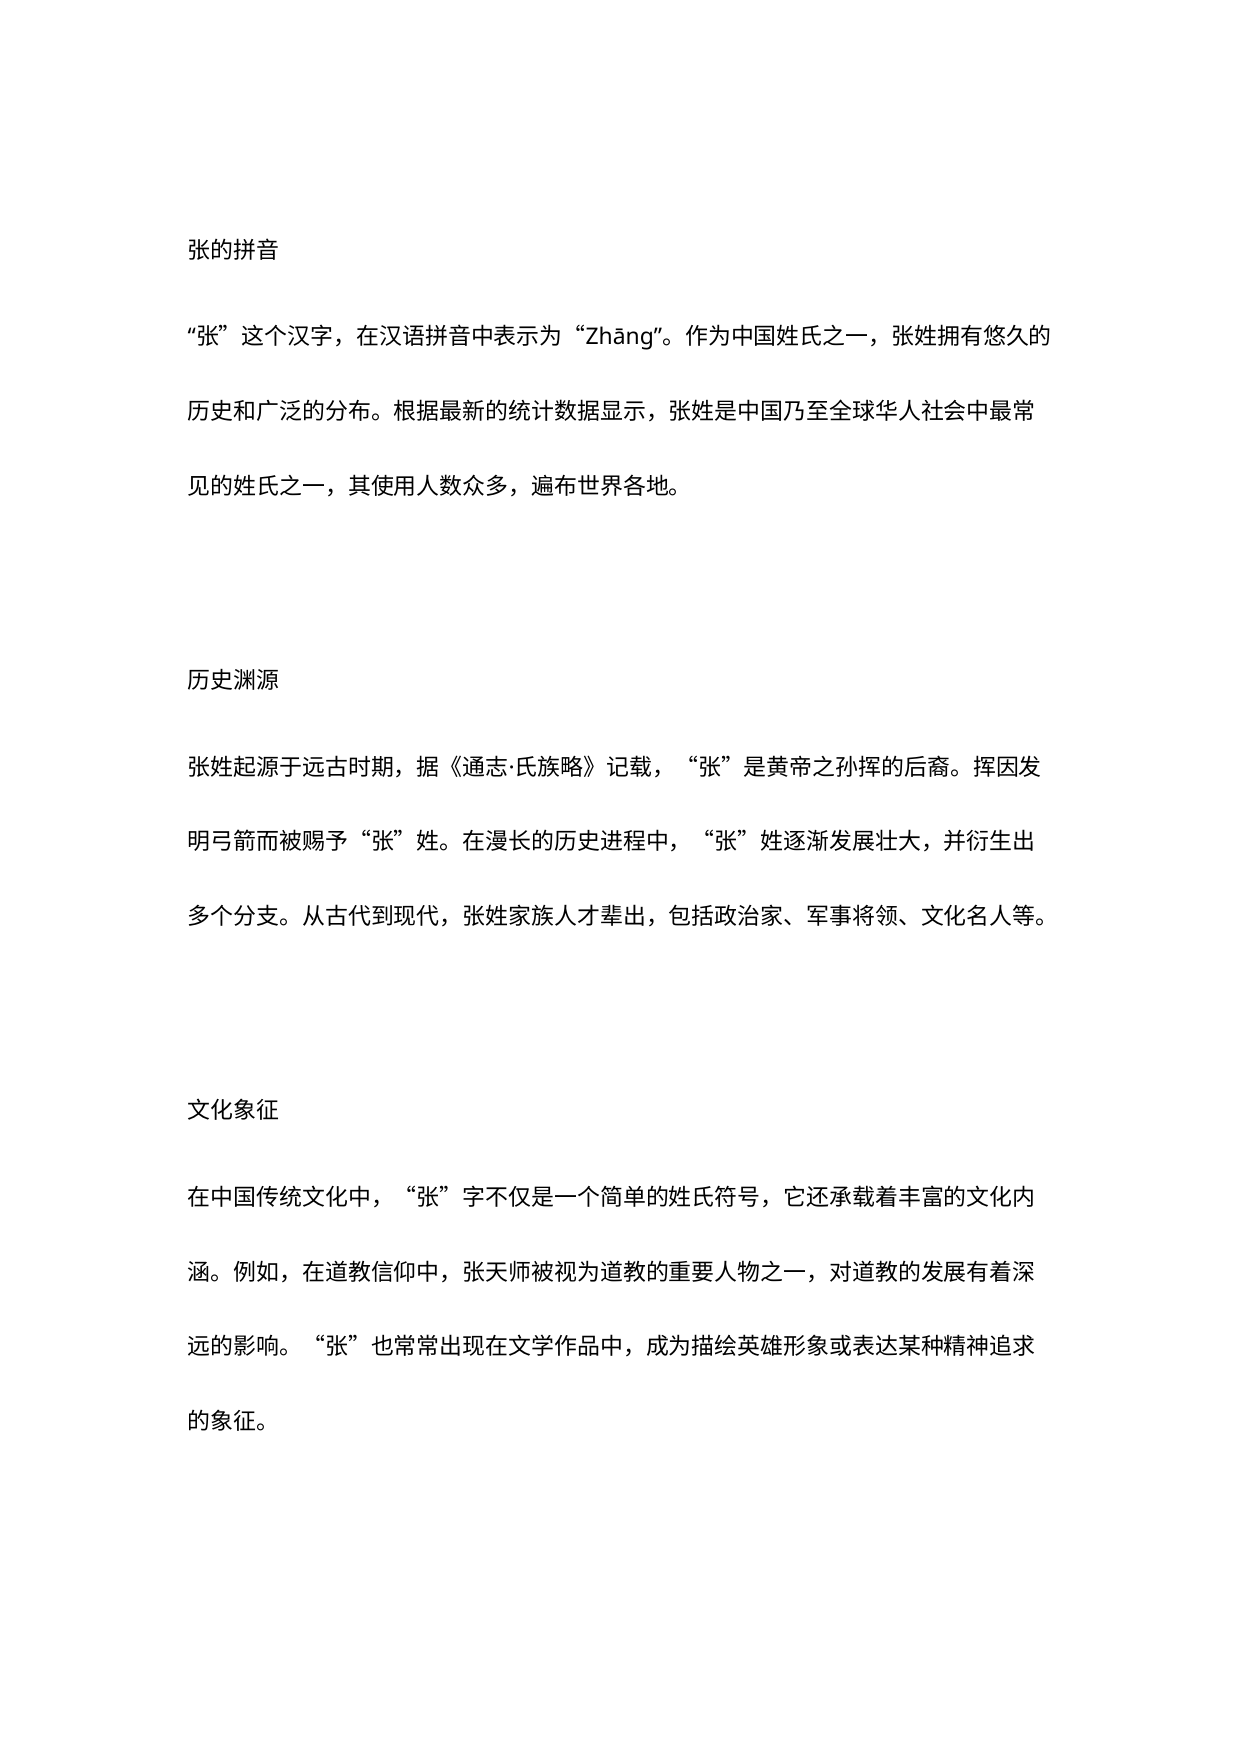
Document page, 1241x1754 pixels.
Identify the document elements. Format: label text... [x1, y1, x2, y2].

text 张的拼音 [187, 216, 1053, 281]
text 张姓起源于远古时期，据《通志·氏族略》记载，“张”是黄帝之孙挥的后裔。挥因发明弓箭而被赐予“张”姓。在漫长的历史进程中，“张”姓逐渐发展壮大，并衍生出多个分支。从古代到现代，张姓家族人才辈出，包括政治家、军事将领、文化名人等。 [187, 733, 1053, 947]
text 文化象征 [187, 1076, 1053, 1141]
text “张”这个汉字，在汉语拼音中表示为“Zhāng”。作为中国姓氏之一，张姓拥有悠久的历史和广泛的分布。根据最新的统计数据显示，张姓是中国乃至全球华人社会中最常见的姓氏之一，其使用人数众多，遍布世界各地。 [187, 302, 1053, 517]
text 在中国传统文化中，“张”字不仅是一个简单的姓氏符号，它还承载着丰富的文化内涵。例如，在道教信仰中，张天师被视为道教的重要人物之一，对道教的发展有着深远的影响。“张”也常常出现在文学作品中，成为描绘英雄形象或表达某种精神追求的象征。 [187, 1163, 1053, 1452]
text 历史渊源 [187, 646, 1053, 711]
